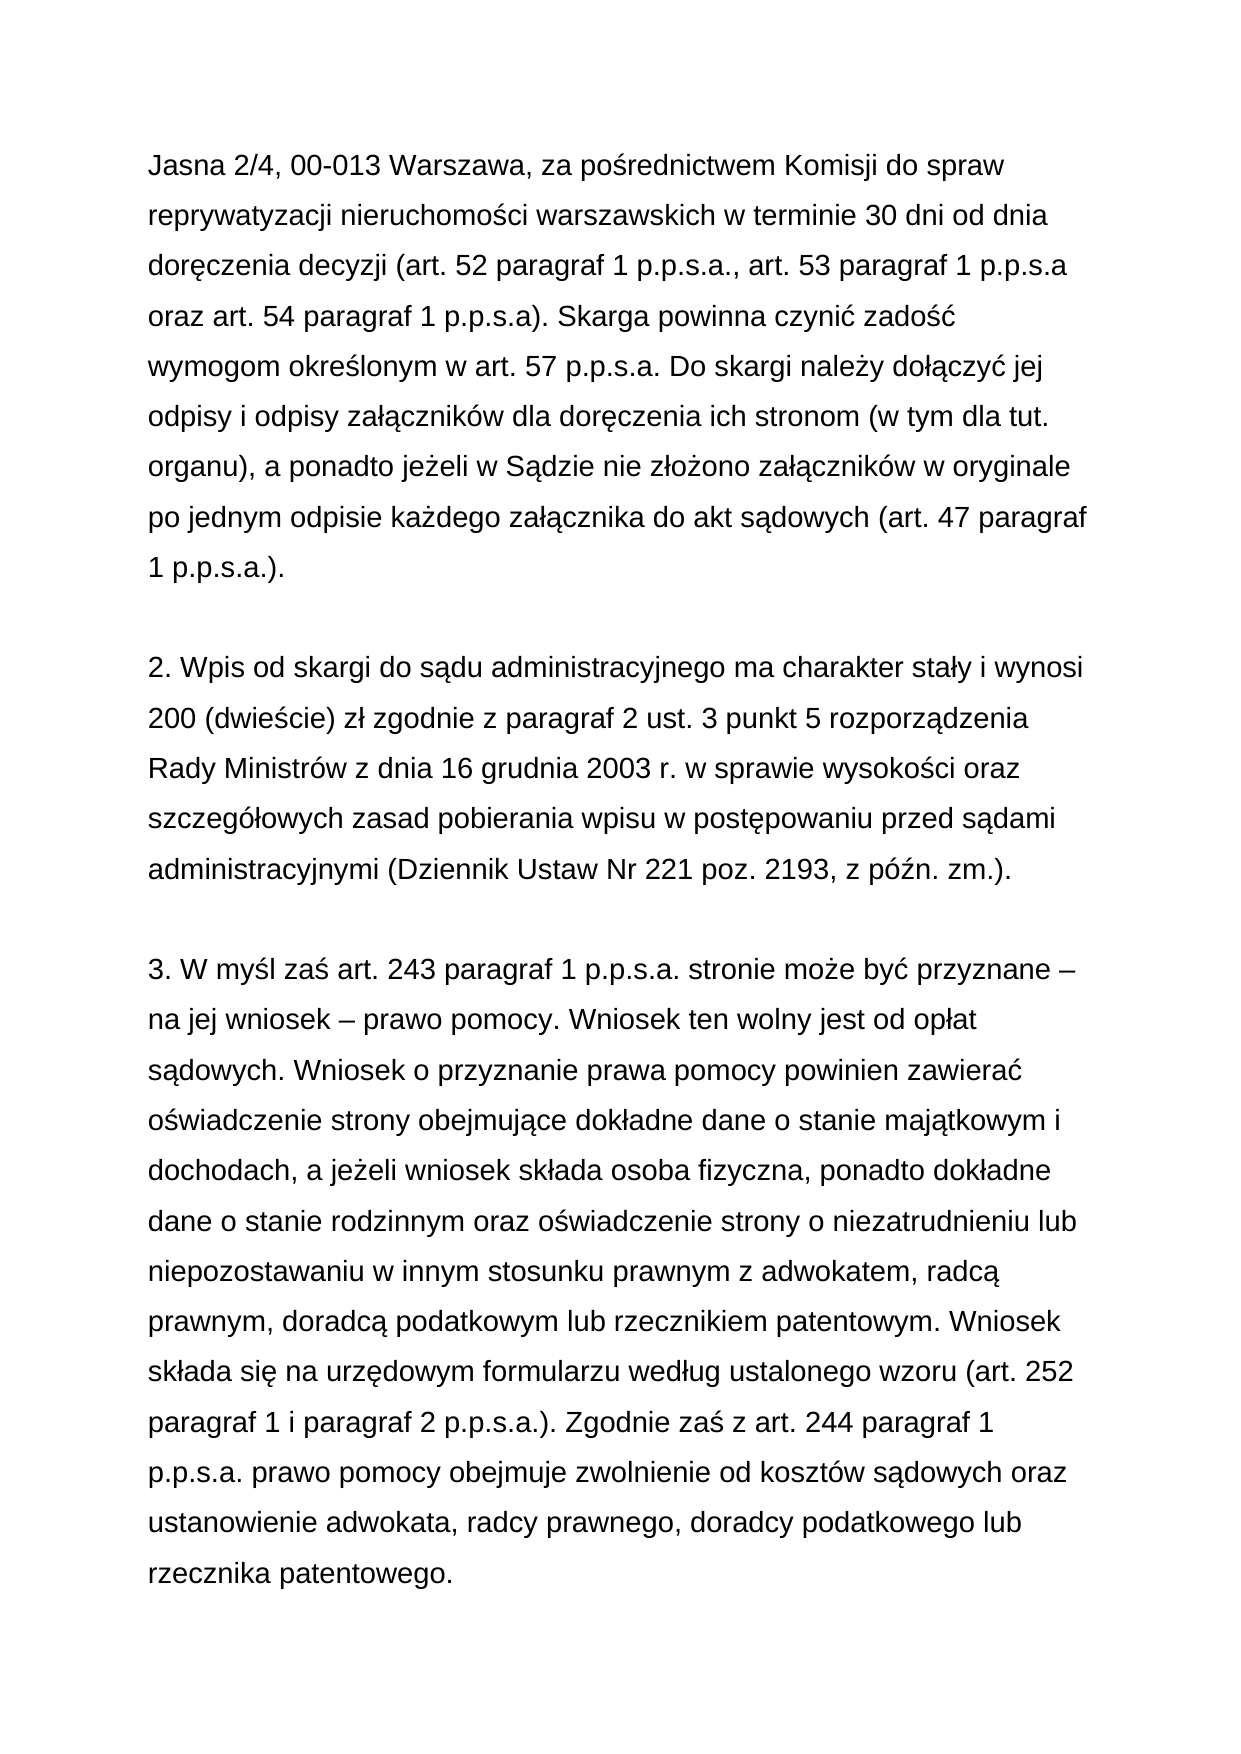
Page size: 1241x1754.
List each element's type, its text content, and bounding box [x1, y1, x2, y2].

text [148, 148, 1093, 584]
text 3. W myśl zaś art. 243 paragraf 1 p.p.s.a. stronie może być przyznane – na jej wniosek – prawo pomocy. Wniosek ten wolny jest od opłat sądowych. Wniosek o przyznanie prawa pomocy powinien zawierać oświadczenie strony obejmujące dokładne dane o stanie majątkowym i dochodach, a jeżeli wniosek składa osoba fizyczna, ponadto dokładne dane o stanie rodzinnym oraz oświadczenie strony o niezatrudnieniu lub niepozostawaniu w innym stosunku prawnym z adwokatem, radcą prawnym, doradcą podatkowym lub rzecznikiem patentowym. Wniosek składa się na urzędowym formularzu według ustalonego wzoru (art. 252 paragraf 1 i paragraf 2 p.p.s.a.). Zgodnie zaś z art. 244 paragraf 1 p.p.s.a. prawo pomocy obejmuje zwolnienie od kosztów sądowych oraz ustanowienie adwokata, radcy prawnego, doradcy podatkowego lub rzecznika patentowego. [148, 952, 1093, 1589]
text 2. Wpis od skargi do sądu administracyjnego ma charakter stały i wynosi 200 (dwieście) zł zgodnie z paragraf 2 ust. 3 punkt 5 rozporządzenia Rady Ministrów z dnia 16 grudnia 2003 r. w sprawie wysokości oraz szczegółowych zasad pobierania wpisu w postępowaniu przed sądami administracyjnymi (Dziennik Ustaw Nr 221 poz. 2193, z późn. zm.). [148, 650, 1093, 885]
